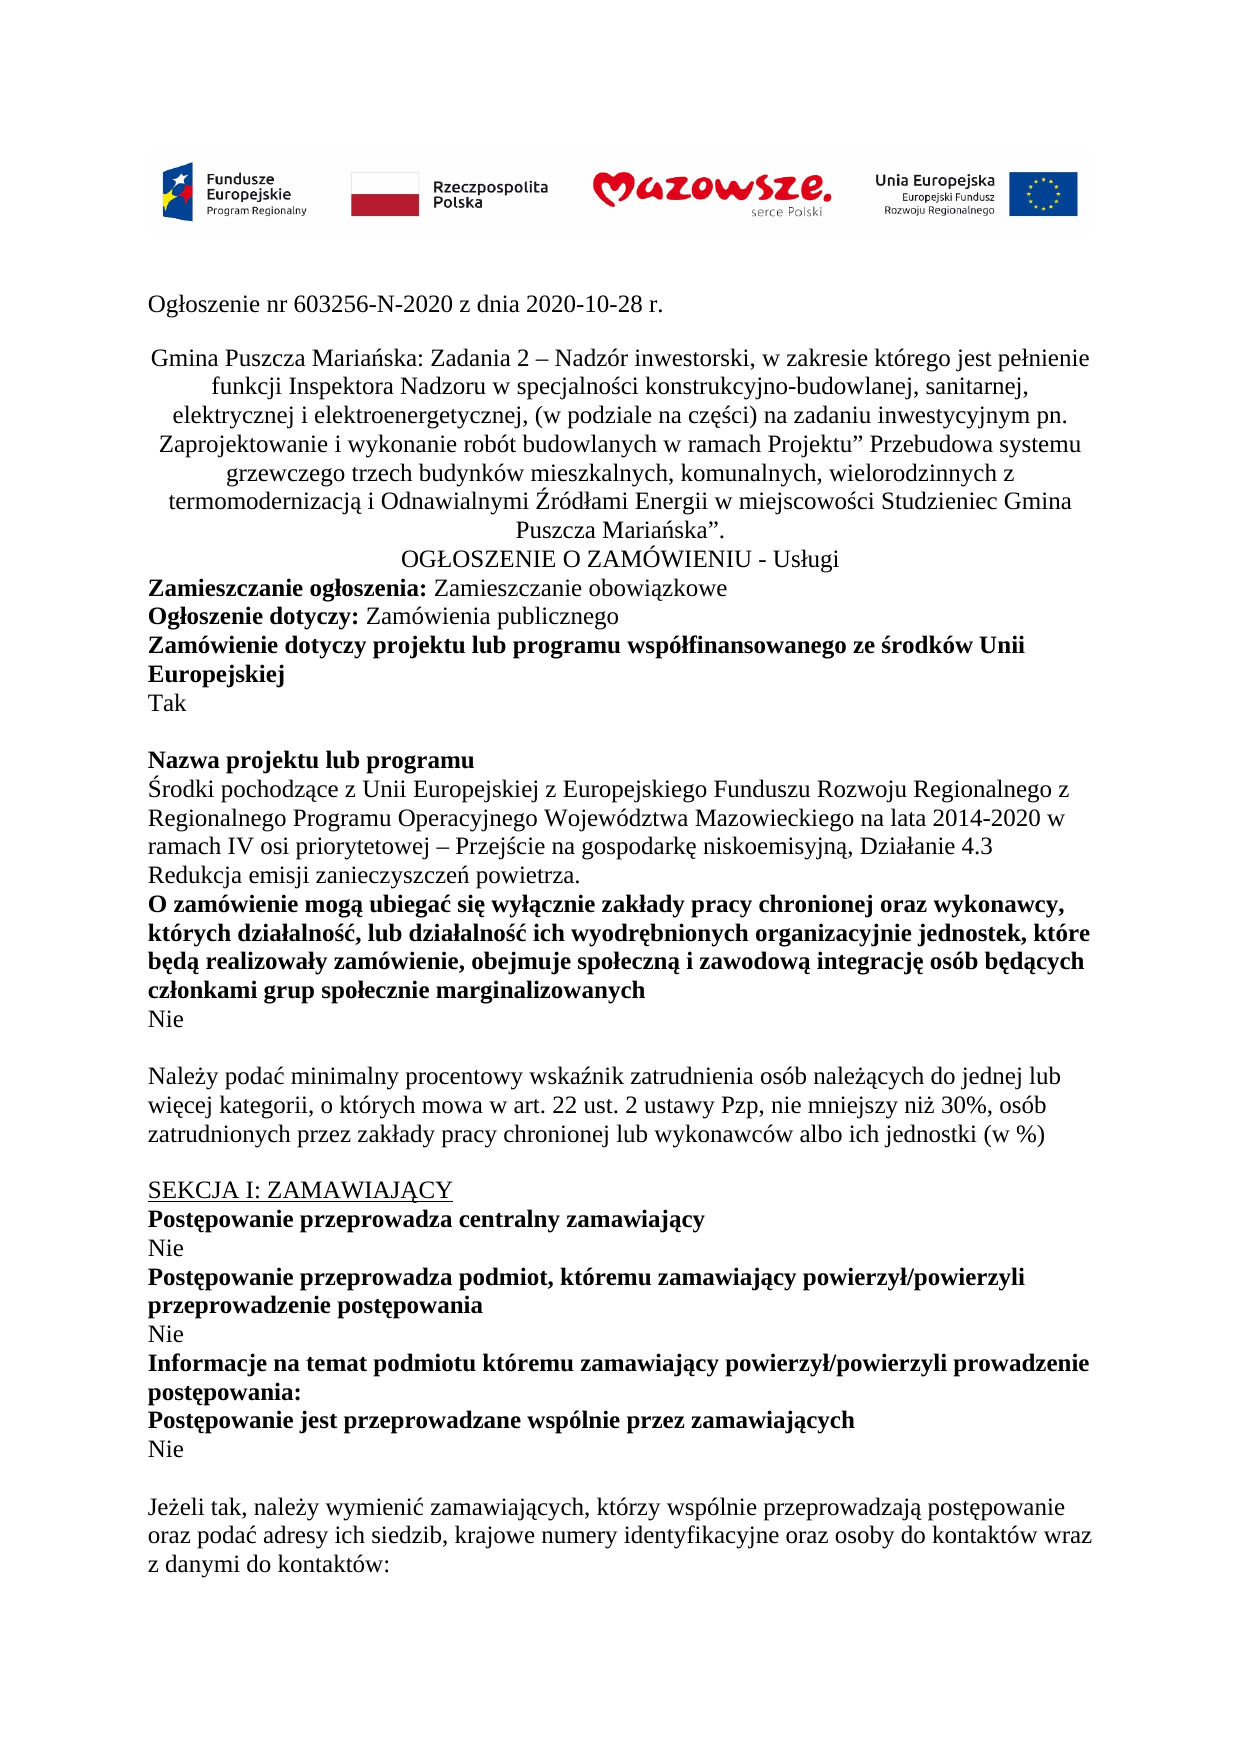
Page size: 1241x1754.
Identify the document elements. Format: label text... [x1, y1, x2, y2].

text Nazwa projektu lub programu Środki pochodzące z Unii Europejskiej z Europejskiego Funduszu Rozwoju Regionalnego z Regionalnego Programu Operacyjnego Województwa Mazowieckiego na lata 2014-2020 w ramach IV osi priorytetowej – Przejście na gospodarkę niskoemisyjną, Działanie 4.3 Redukcja emisji zanieczyszczeń powietrza. [148, 716, 1093, 889]
text SEKCJA I: ZAMAWIAJĄCY [148, 1176, 1093, 1204]
text Informacje na temat podmiotu któremu zamawiający powierzył/powierzyli prowadzenie postępowania: Postępowanie jest przeprowadzane wspólnie przez zamawiających [148, 1348, 1093, 1434]
text Postępowanie przeprowadza centralny zamawiający [148, 1204, 1093, 1233]
text Nie [148, 1233, 1093, 1262]
text Nie [148, 1004, 1093, 1033]
text Postępowanie przeprowadza podmiot, któremu zamawiający powierzył/powierzyli przeprowadzenie postępowania [148, 1262, 1093, 1319]
text O zamówienie mogą ubiegać się wyłącznie zakłady pracy chronionej oraz wykonawcy, których działalność, lub działalność ich wyodrębnionych organizacyjnie jednostek, które będą realizowały zamówienie, obejmuje społeczną i zawodową integrację osób będących członkami grup społecznie marginalizowanych [148, 889, 1093, 1004]
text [148, 1463, 1093, 1578]
text Zamówienie dotyczy projektu lub programu współfinansowanego ze środków Unii Europejskiej [148, 630, 1093, 688]
text Nie [148, 1434, 1093, 1463]
text Należy podać minimalny procentowy wskaźnik zatrudnienia osób należących do jednej lub więcej kategorii, o których mowa w art. 22 ust. 2 ustawy Pzp, nie mniejszy niż 30%, osób zatrudnionych przez zakłady pracy chronionej lub wykonawców albo ich jednostki (w %) [148, 1033, 1093, 1176]
text Nie [148, 1319, 1093, 1348]
text Zamieszczanie ogłoszenia: Zamieszczanie obowiązkowe [148, 573, 1093, 601]
text Gmina Puszcza Mariańska: Zadania 2 – Nadzór inwestorski, w zakresie którego jest pełnienie funkcji Inspektora Nadzoru w specjalności konstrukcyjno-budowlanej, sanitarnej, elektrycznej i elektroenergetycznej, (w podziale na części) na zadaniu inwestycyjnym pn. Zaprojektowanie i wykonanie robót budowlanych w ramach Projektu” Przebudowa systemu grzewczego trzech budynków mieszkalnych, komunalnych, wielorodzinnych z termomodernizacją i Odnawialnymi Źródłami Energii w miejscowości Studzieniec Gmina Puszcza Mariańska”. OGŁOSZENIE O ZAMÓWIENIU - Usługi [148, 343, 1093, 573]
text Tak [148, 688, 1093, 716]
picture [147, 147, 1093, 236]
text Ogłoszenie nr 603256-N-2020 z dnia 2020-10-28 r. [148, 289, 1093, 318]
text Ogłoszenie dotyczy: Zamówienia publicznego [148, 601, 1093, 630]
